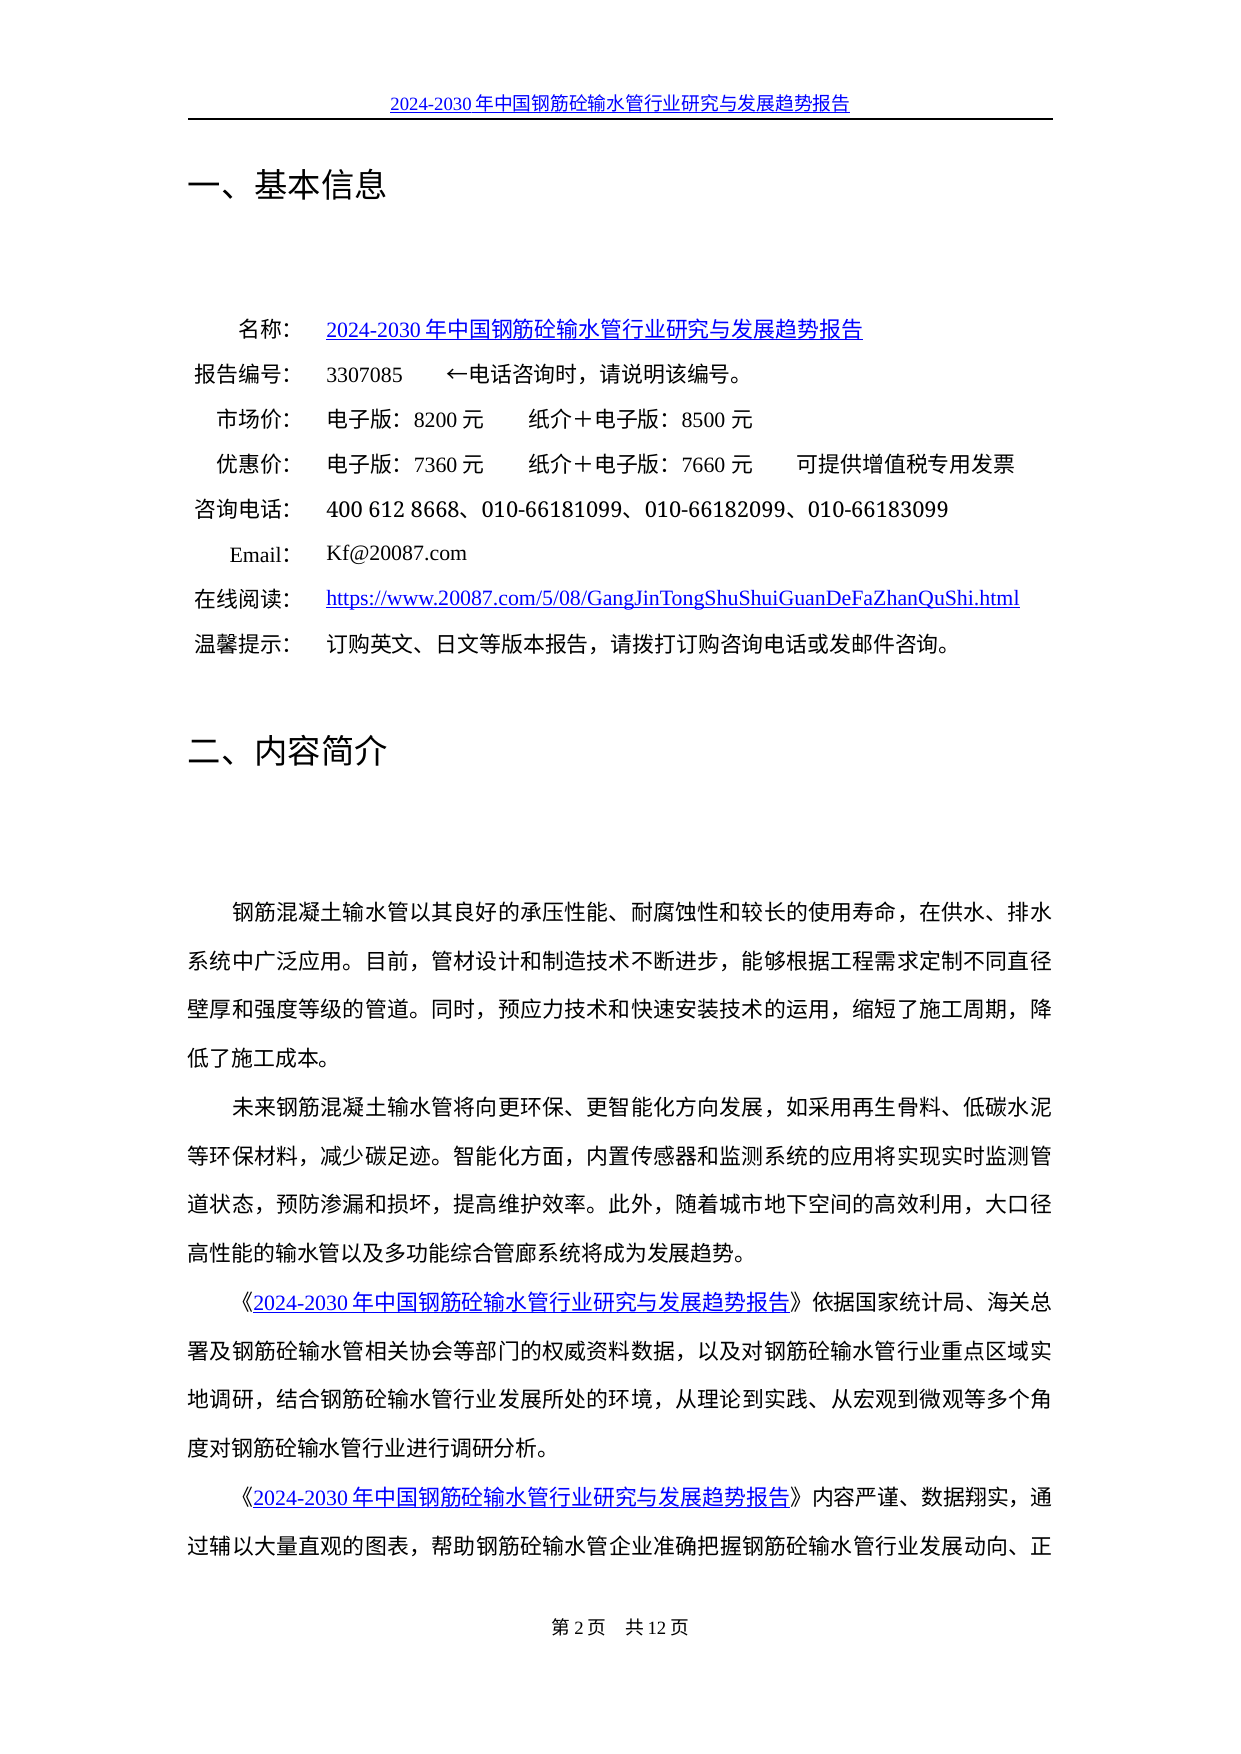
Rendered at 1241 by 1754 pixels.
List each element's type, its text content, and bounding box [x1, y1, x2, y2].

table_cell [315, 582, 1073, 627]
table_cell 在线阅读： [167, 582, 315, 627]
table_cell 温馨提示： [167, 627, 315, 672]
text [187, 894, 1053, 1561]
table_cell 订购英文、日文等版本报告，请拨打订购咨询电话或发邮件咨询。 [315, 627, 1073, 672]
table_cell 3307085 ←电话咨询时，请说明该编号。 [315, 357, 1073, 402]
table_cell 电子版：8200 元 纸介＋电子版：8500 元 [315, 402, 1073, 447]
table_cell Email： [167, 537, 315, 582]
table_cell 报告编号： [167, 357, 315, 402]
table_cell 市场价： [167, 402, 315, 447]
table_cell 咨询电话： [167, 492, 315, 537]
title 二、内容简介 [187, 717, 1053, 782]
table_cell 优惠价： [167, 447, 315, 492]
table_cell 电子版：7360 元 纸介＋电子版：7660 元 可提供增值税专用发票 [315, 447, 1073, 492]
title 一、基本信息 [187, 150, 1053, 215]
table_cell 400 612 8668、010-66181099、010-66182099、010-66183099 [315, 492, 1073, 537]
table_header 名称： [167, 312, 315, 357]
table_cell Kf@20087.com [315, 537, 1073, 582]
table_header 2024-2030年中国钢筋砼输水管行业研究与发展趋势报告 [315, 312, 1073, 357]
